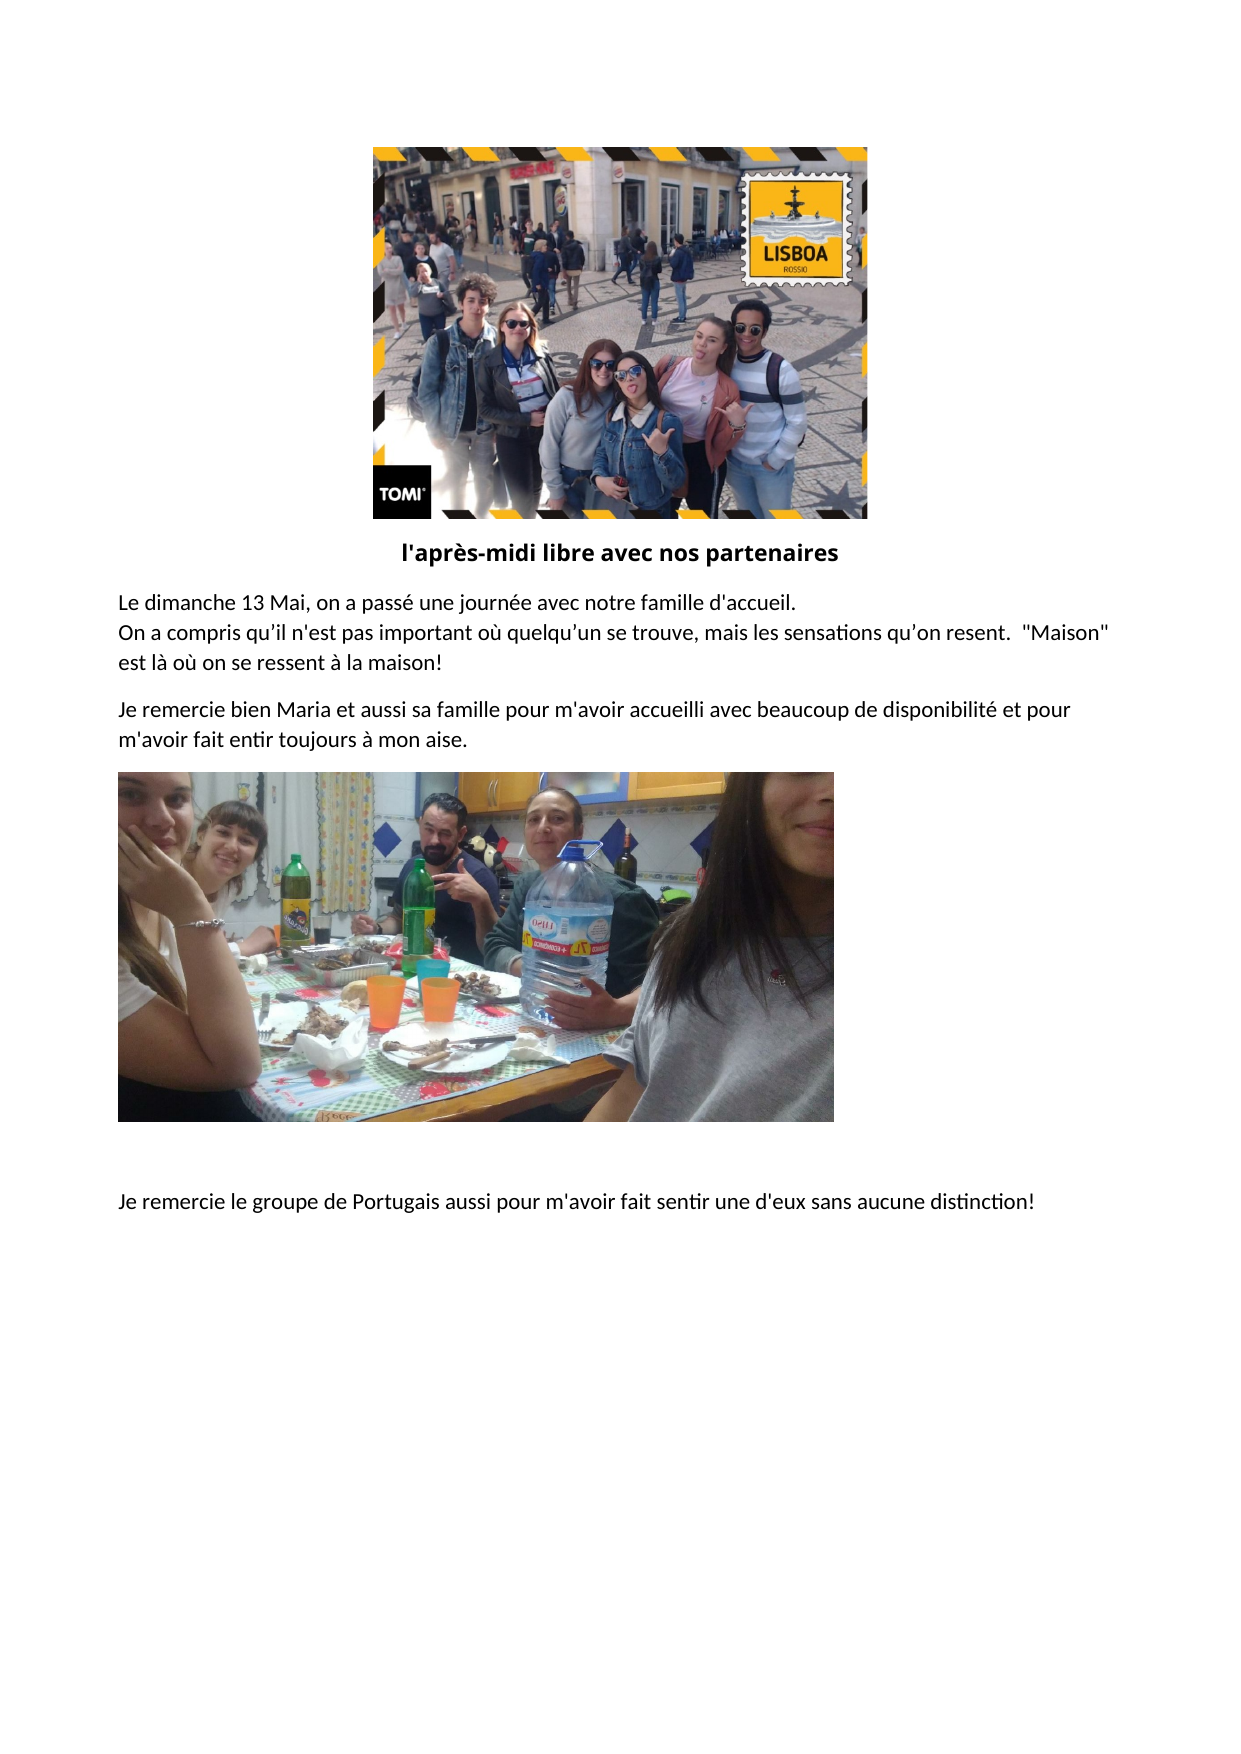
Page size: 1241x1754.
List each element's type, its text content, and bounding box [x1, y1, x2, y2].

picture [118, 772, 834, 1122]
text Je remercie bien Maria et aussi sa famille pour m'avoir accueilli avec beaucoup de disponibilité et pour m'avoir fait entir toujours à mon aise. [118, 695, 1122, 753]
text l'après-midi libre avec nos partenaires [118, 537, 1122, 568]
picture [373, 147, 868, 519]
text Le dimanche 13 Mai, on a passé une journée avec notre famille d'accueil. On a compris qu’il n'est pas important où quelqu’un se trouve, mais les sensations qu’on resent. "Maison" est là où on se ressent à la maison! [118, 588, 1122, 676]
text Je remercie le groupe de Portugais aussi pour m'avoir fait sentir une d'eux sans aucune distinction! [118, 1187, 1122, 1216]
